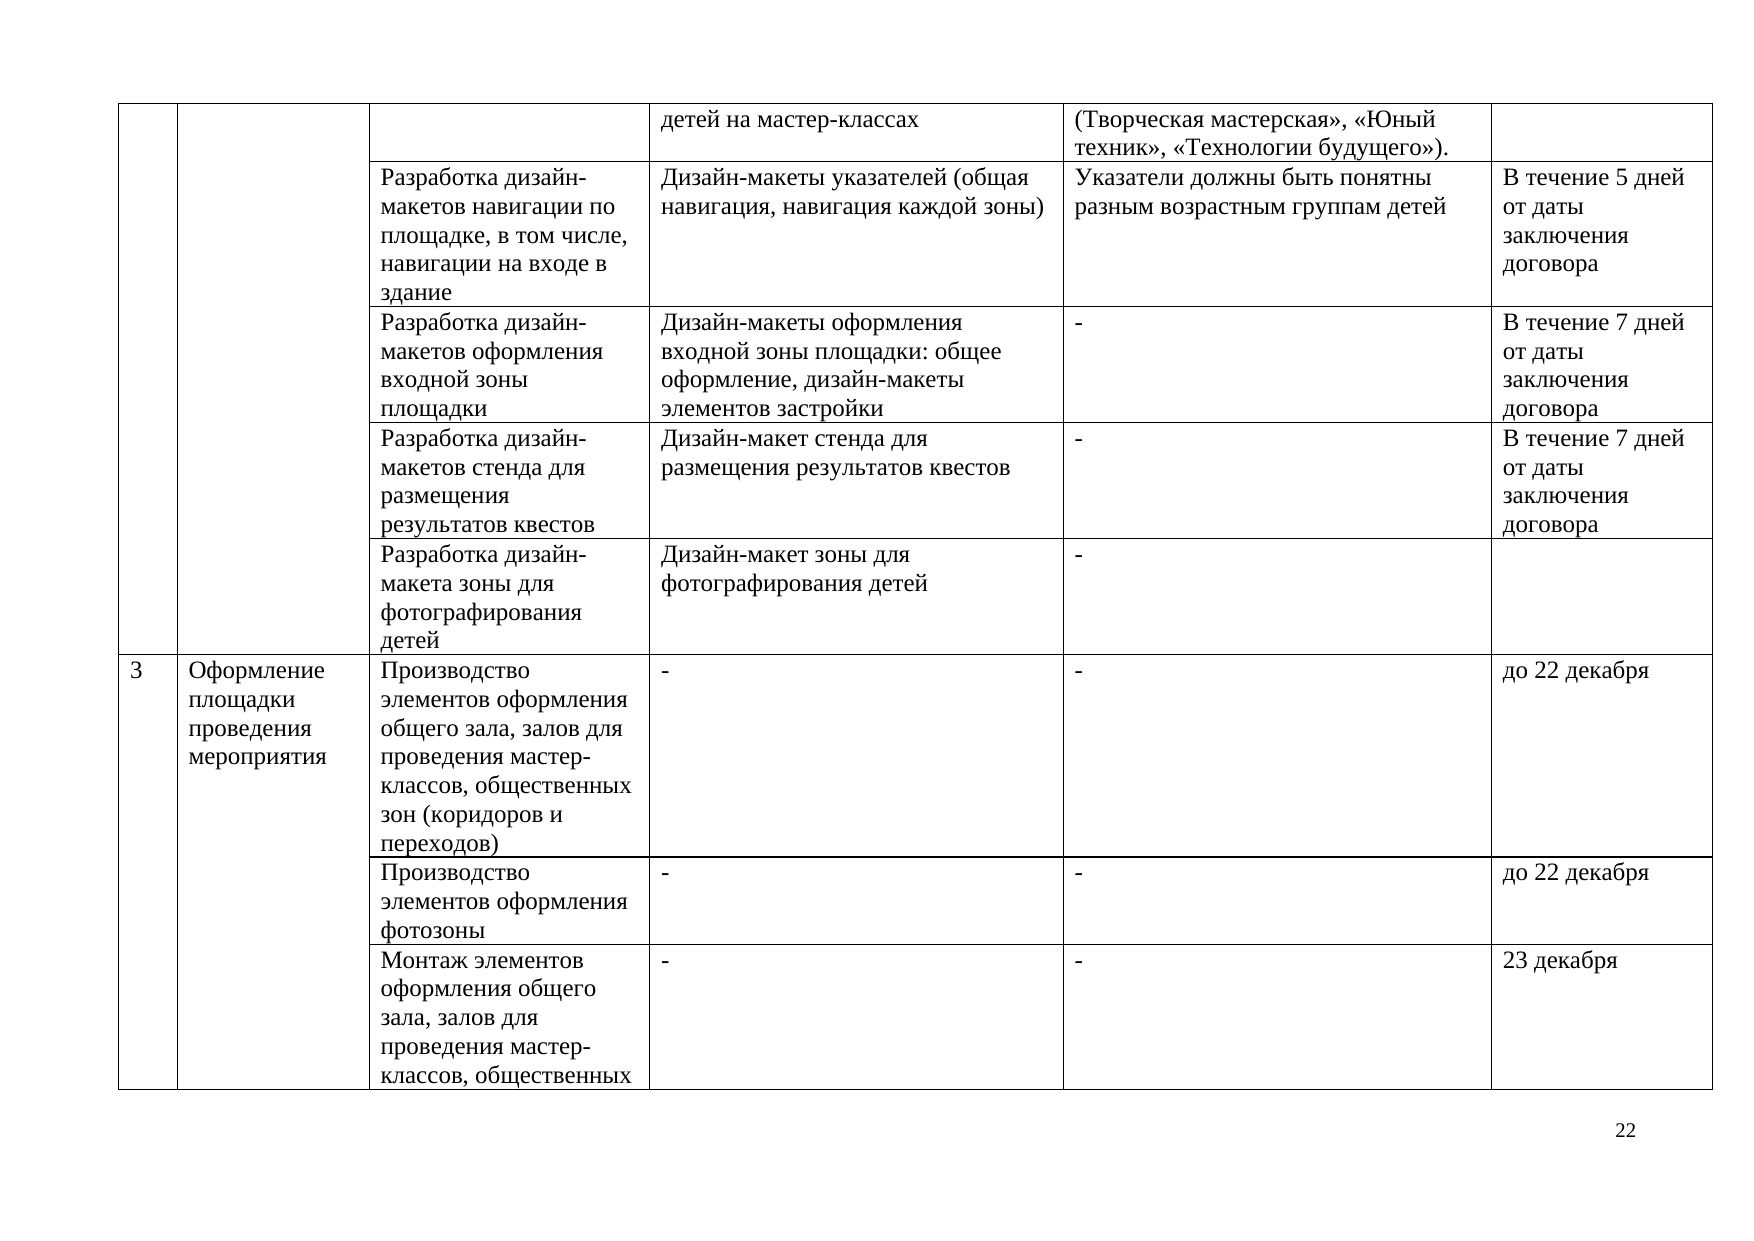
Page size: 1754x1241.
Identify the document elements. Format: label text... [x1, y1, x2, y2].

table_cell Разработка дизайн-макетов оформления входной зоны площадки [370, 307, 649, 422]
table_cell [1492, 104, 1712, 161]
table_cell 23 декабря [1492, 945, 1712, 1088]
table_cell 3 [119, 655, 177, 1088]
table_cell - [1064, 423, 1491, 538]
table_cell Указатели должны быть понятны разным возрастным группам детей [1064, 162, 1491, 306]
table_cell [370, 945, 649, 1088]
table_cell - [1064, 945, 1491, 1088]
table_cell - [650, 945, 1063, 1088]
table_cell Дизайн-макет стенда для размещения результатов квестов [650, 423, 1063, 538]
table_cell - [650, 655, 1063, 856]
table_cell - [1064, 858, 1491, 944]
table_cell Оформление площадки проведения мероприятия [178, 655, 369, 1088]
table_cell Дизайн-макеты оформления входной зоны площадки: общее оформление, дизайн-макеты элементов застройки [650, 307, 1063, 422]
table_cell Производство элементов оформления общего зала, залов для проведения мастер-классов, общественных зон (коридоров и переходов) [370, 655, 649, 856]
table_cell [650, 104, 1063, 161]
table_cell - [1064, 539, 1491, 654]
table_cell В течение 5 дней от даты заключения договора [1492, 162, 1712, 306]
table_cell Разработка дизайн-макета зоны для фотографирования детей [370, 539, 649, 654]
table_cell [370, 104, 649, 161]
table_cell до 22 декабря [1492, 858, 1712, 944]
table_cell Дизайн-макеты указателей (общая навигация, навигация каждой зоны) [650, 162, 1063, 306]
table_cell В течение 7 дней от даты заключения договора [1492, 307, 1712, 422]
table_cell до 22 декабря [1492, 655, 1712, 856]
table_cell Дизайн-макет зоны для фотографирования детей [650, 539, 1063, 654]
table_cell Разработка дизайн-макетов стенда для размещения результатов квестов [370, 423, 649, 538]
table_cell В течение 7 дней от даты заключения договора [1492, 423, 1712, 538]
table_cell - [1064, 655, 1491, 856]
table_cell - [1064, 307, 1491, 422]
table_cell [1492, 539, 1712, 654]
table_cell Производство элементов оформления фотозоны [370, 858, 649, 944]
table_cell Разработка дизайн-макетов навигации по площадке, в том числе, навигации на входе в здание [370, 162, 649, 306]
table_cell - [650, 858, 1063, 944]
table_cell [1064, 104, 1491, 161]
